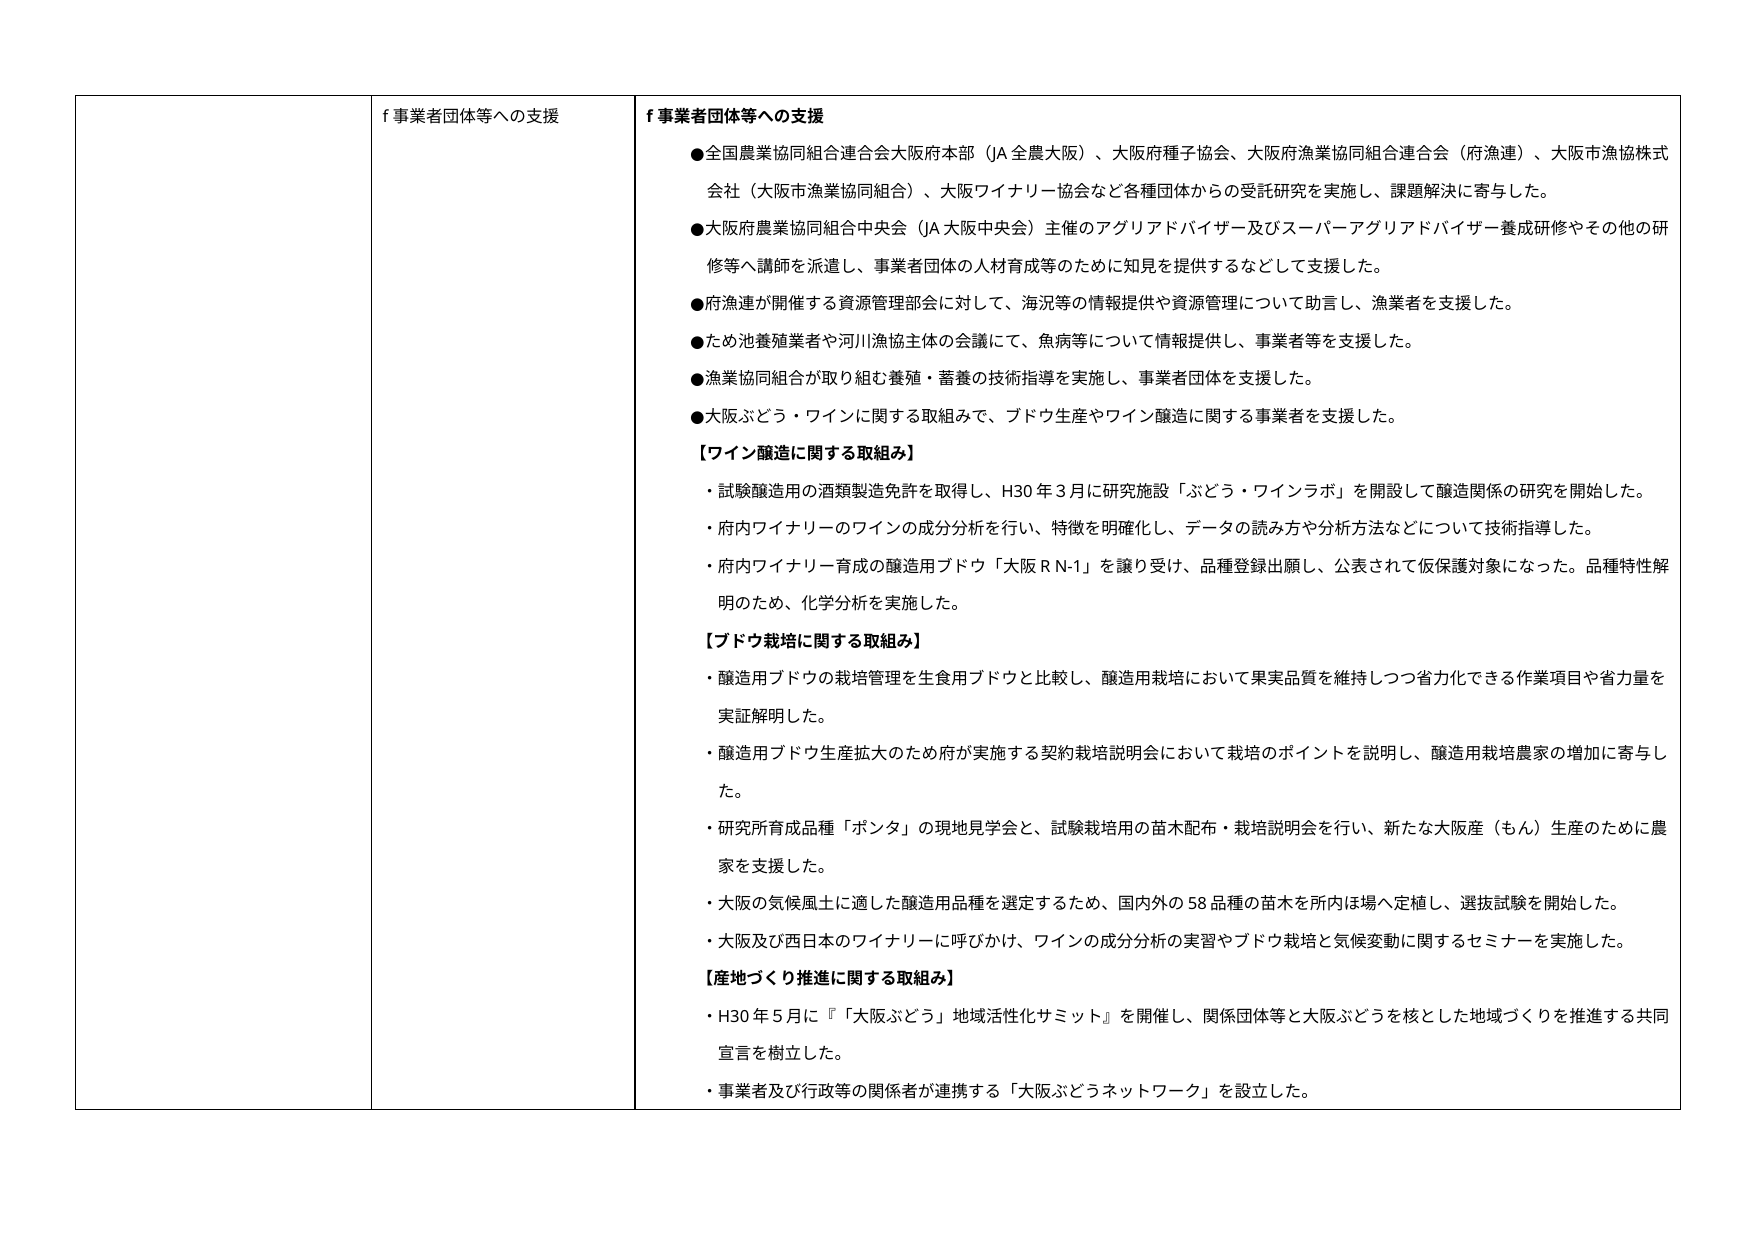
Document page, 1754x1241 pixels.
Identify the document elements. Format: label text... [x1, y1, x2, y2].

table_cell f 事業者団体等への支援 [372, 96, 634, 1109]
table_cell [636, 96, 1680, 1109]
